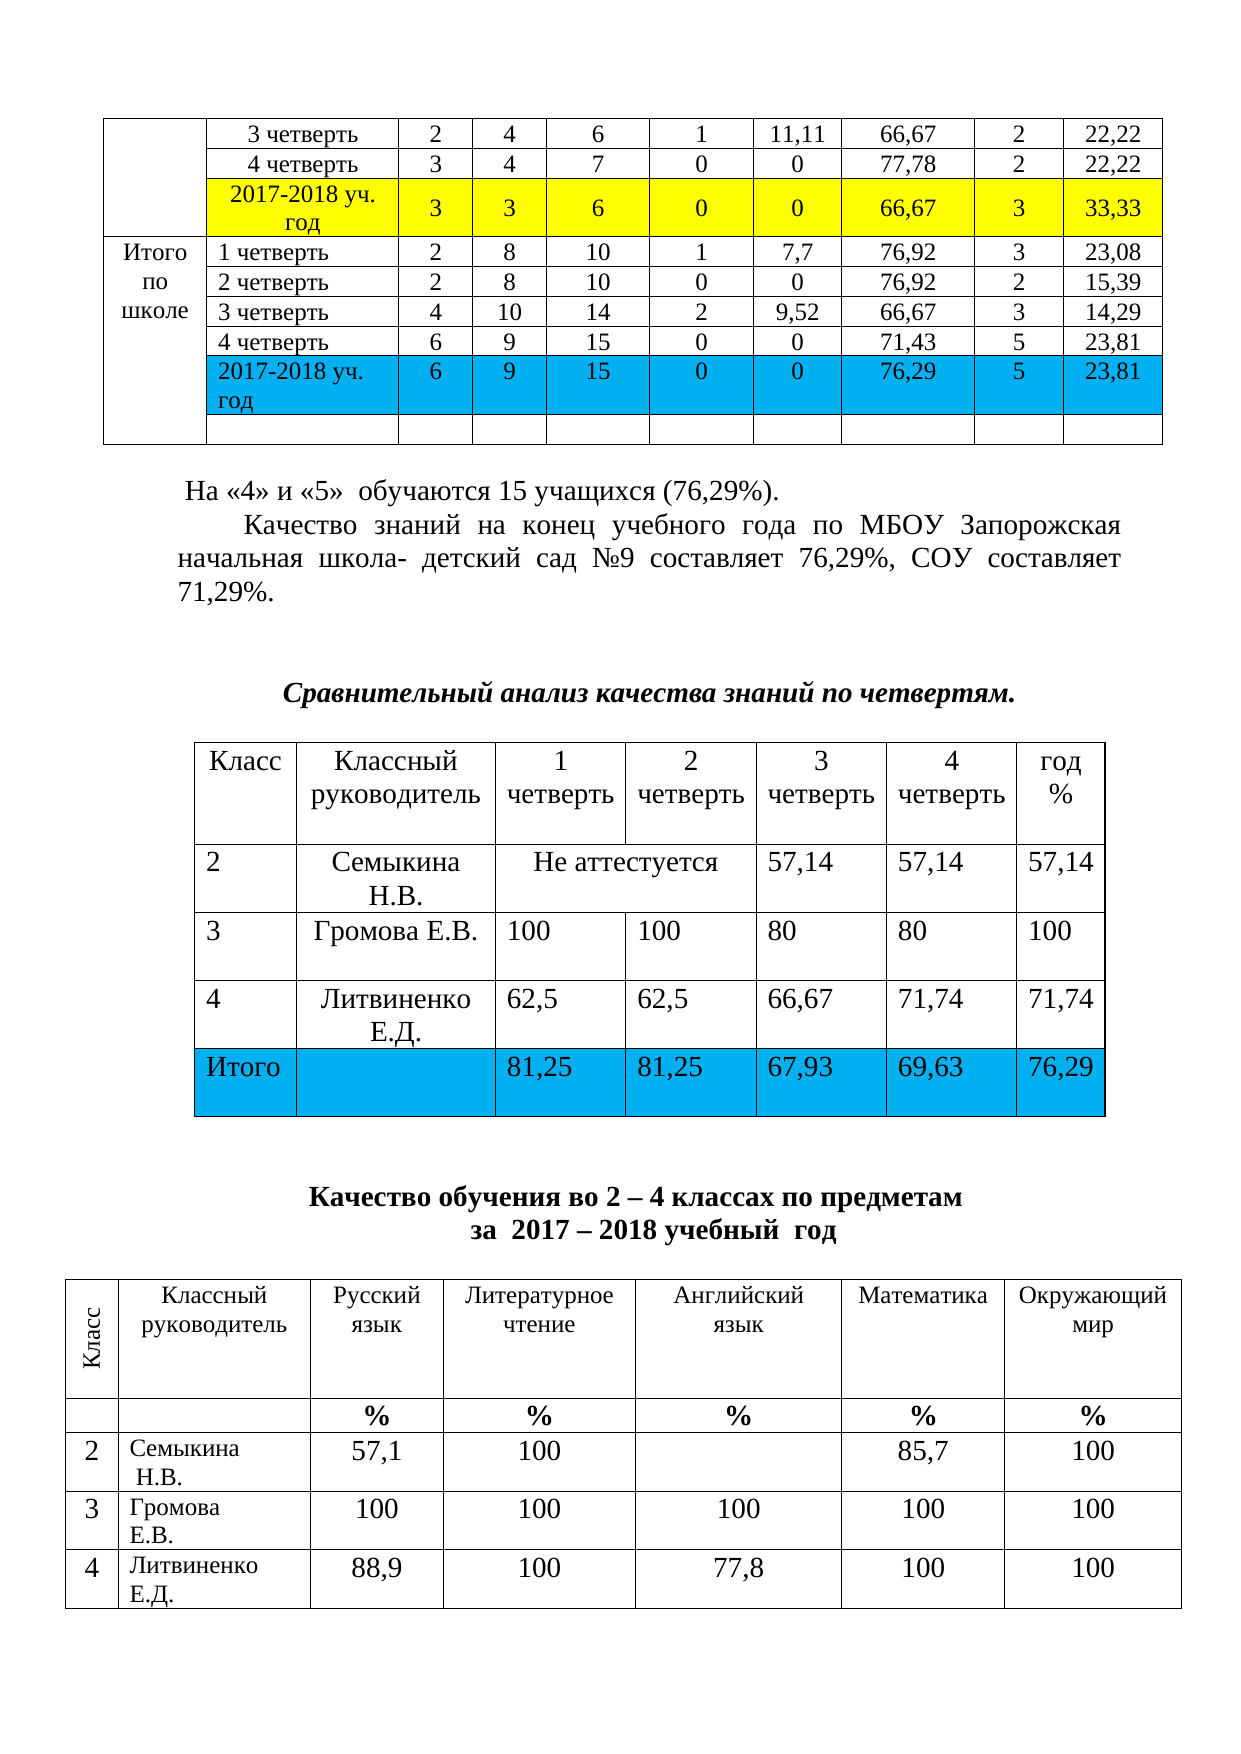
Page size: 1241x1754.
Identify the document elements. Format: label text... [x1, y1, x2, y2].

table_cell Итого [195, 1049, 296, 1116]
table_cell 9 [473, 327, 546, 355]
table_cell 6 [547, 179, 649, 236]
table_cell 100 [626, 913, 756, 980]
table_cell 14 [547, 297, 649, 326]
table_cell 33,33 [1064, 179, 1162, 236]
table_cell % [842, 1399, 1004, 1432]
table_cell 0 [650, 179, 753, 236]
table_cell Литвиненко Е.Д. [297, 981, 495, 1048]
table_header 2 четверть [626, 743, 756, 843]
table_cell 15 [547, 327, 649, 355]
table_cell [754, 415, 841, 444]
table_cell 0 [754, 356, 841, 414]
table_cell 3 [975, 297, 1063, 326]
table_cell 100 [842, 1492, 1004, 1549]
table_cell 2 [399, 267, 472, 296]
table_cell 4 [473, 119, 546, 148]
table_cell 77,78 [842, 149, 974, 178]
table_cell 85,7 [842, 1433, 1004, 1491]
table_cell 4 [66, 1550, 118, 1608]
table_cell 5 [975, 327, 1063, 355]
table_cell 6 [399, 327, 472, 355]
text Качество обучения во 2 – 4 классах по предметам [177, 1179, 1122, 1212]
table_header Окружающий мир [1005, 1280, 1181, 1397]
table_cell 100 [496, 913, 625, 980]
table_cell 1 [650, 237, 753, 266]
table_cell 6 [547, 119, 649, 148]
table_cell 1 [650, 119, 753, 148]
table_cell 0 [650, 267, 753, 296]
table_cell 69,63 [887, 1049, 1016, 1116]
table_cell [119, 1399, 310, 1432]
table_header Русский язык [311, 1280, 443, 1397]
table_cell 2 четверть [207, 267, 398, 296]
table_cell [66, 1399, 118, 1432]
table_cell 81,25 [626, 1049, 756, 1116]
table_cell 57,1 [311, 1433, 443, 1491]
table_cell 7,7 [754, 237, 841, 266]
table_cell [975, 415, 1063, 444]
table_cell % [444, 1399, 635, 1432]
table_cell 57,14 [757, 845, 886, 912]
table_cell [207, 415, 398, 444]
table_cell 100 [1017, 913, 1104, 980]
table_cell 2 [975, 267, 1063, 296]
table_cell 66,67 [757, 981, 886, 1048]
table_cell 71,43 [842, 327, 974, 355]
table_cell % [311, 1399, 443, 1432]
table_cell 10 [547, 237, 649, 266]
table_cell 0 [650, 327, 753, 355]
table_header Классный руководитель [119, 1280, 310, 1397]
table_cell 88,9 [311, 1550, 443, 1608]
table_cell 2 [650, 297, 753, 326]
table_cell 0 [754, 267, 841, 296]
table_cell 0 [754, 179, 841, 236]
table_cell 80 [887, 913, 1016, 980]
table_header 1 четверть [496, 743, 625, 843]
table_cell 23,08 [1064, 237, 1162, 266]
table_header 3 четверть [757, 743, 886, 843]
table_cell 2017-2018 уч. год [207, 356, 398, 414]
table_cell [473, 415, 546, 444]
table_cell 3 [473, 179, 546, 236]
table_cell Итого по школе [104, 237, 206, 444]
table_cell [650, 415, 753, 444]
table_cell 100 [444, 1492, 635, 1549]
table_cell [547, 415, 649, 444]
table_cell 100 [444, 1550, 635, 1608]
table_cell 14,29 [1064, 297, 1162, 326]
table_cell 67,93 [757, 1049, 886, 1116]
table_cell [1064, 415, 1162, 444]
table_cell 3 четверть [207, 297, 398, 326]
table_cell Громова Е.В. [297, 913, 495, 980]
table_cell % [1005, 1399, 1181, 1432]
table_cell 2 [195, 845, 296, 912]
table_cell 2 [975, 149, 1063, 178]
table_cell 9,52 [754, 297, 841, 326]
table_cell 3 [66, 1492, 118, 1549]
table_cell 100 [311, 1492, 443, 1549]
table_cell 76,92 [842, 267, 974, 296]
table_cell 8 [473, 267, 546, 296]
table_cell 66,67 [842, 179, 974, 236]
table_cell 5 [975, 356, 1063, 414]
table_cell 8 [473, 237, 546, 266]
table_cell 2 [399, 119, 472, 148]
table_cell 23,81 [1064, 327, 1162, 355]
table_cell 76,29 [1017, 1049, 1104, 1116]
table_cell 76,29 [842, 356, 974, 414]
table_cell 2 [975, 119, 1063, 148]
table_cell Литвиненко Е.Д. [119, 1550, 310, 1608]
table_cell 77,8 [636, 1550, 841, 1608]
table_cell 71,74 [887, 981, 1016, 1048]
text Качество знаний на конец учебного года по МБОУ Запорожская начальная школа- детский сад №9 составляет 76,29%, СОУ составляет 71,29%. [177, 507, 1122, 608]
table_cell 4 четверть [207, 149, 398, 178]
table_header Английский язык [636, 1280, 841, 1397]
table_cell 3 [399, 149, 472, 178]
text Сравнительный анализ качества знаний по четвертям. [177, 675, 1122, 708]
text за 2017 – 2018 учебный год [177, 1212, 1122, 1246]
table_cell 4 [473, 149, 546, 178]
table_cell 15 [547, 356, 649, 414]
table_cell 0 [754, 149, 841, 178]
table_cell 81,25 [496, 1049, 625, 1116]
table_cell 11,11 [754, 119, 841, 148]
table_cell 62,5 [626, 981, 756, 1048]
table_cell 76,92 [842, 237, 974, 266]
table_cell 100 [842, 1550, 1004, 1608]
table_cell % [636, 1399, 841, 1432]
table_cell 3 [399, 179, 472, 236]
table_cell 3 [975, 179, 1063, 236]
table_cell 0 [650, 149, 753, 178]
table_cell Не аттестуется [496, 845, 756, 912]
table_header год % [1017, 743, 1104, 843]
table_cell Семыкина Н.В. [297, 845, 495, 912]
table_cell Громова Е.В. [119, 1492, 310, 1549]
table_cell 0 [650, 356, 753, 414]
table_cell 100 [636, 1492, 841, 1549]
table_cell 10 [473, 297, 546, 326]
table_cell 22,22 [1064, 119, 1162, 148]
table_cell 66,67 [842, 119, 974, 148]
table_cell 2 [66, 1433, 118, 1491]
table_cell 80 [757, 913, 886, 980]
table_cell 100 [1005, 1550, 1181, 1608]
table_cell 4 [399, 297, 472, 326]
table_cell 57,14 [887, 845, 1016, 912]
table_cell Семыкина Н.В. [119, 1433, 310, 1491]
table_cell 7 [547, 149, 649, 178]
table_cell 2017-2018 уч. год [207, 179, 398, 236]
table_cell 23,81 [1064, 356, 1162, 414]
table_header Класс [195, 743, 296, 843]
table_cell [399, 415, 472, 444]
table_cell 2 [399, 237, 472, 266]
table_cell 100 [444, 1433, 635, 1491]
table_cell 100 [1005, 1433, 1181, 1491]
table_cell [636, 1433, 841, 1491]
table_cell 15,39 [1064, 267, 1162, 296]
table_header Математика [842, 1280, 1004, 1397]
table_cell 0 [754, 327, 841, 355]
text На «4» и «5» обучаются 15 учащихся (76,29%). [177, 473, 1122, 507]
table_header Литературное чтение [444, 1280, 635, 1397]
table_cell 3 [195, 913, 296, 980]
table_cell 9 [473, 356, 546, 414]
table_cell 3 четверть [207, 119, 398, 148]
table_cell 4 [195, 981, 296, 1048]
table_cell 57,14 [1017, 845, 1104, 912]
table_header Классный руководитель [297, 743, 495, 843]
table_cell 66,67 [842, 297, 974, 326]
table_cell 4 четверть [207, 327, 398, 355]
table_cell 6 [399, 356, 472, 414]
table_cell 62,5 [496, 981, 625, 1048]
table_header Класс [66, 1280, 118, 1397]
table_cell [297, 1049, 495, 1116]
table_cell 71,74 [1017, 981, 1104, 1048]
table_cell 22,22 [1064, 149, 1162, 178]
table_cell [842, 415, 974, 444]
table_cell 100 [1005, 1492, 1181, 1549]
table_header 4 четверть [887, 743, 1016, 843]
table_cell 3 [975, 237, 1063, 266]
table_cell 1 четверть [207, 237, 398, 266]
table_cell 10 [547, 267, 649, 296]
